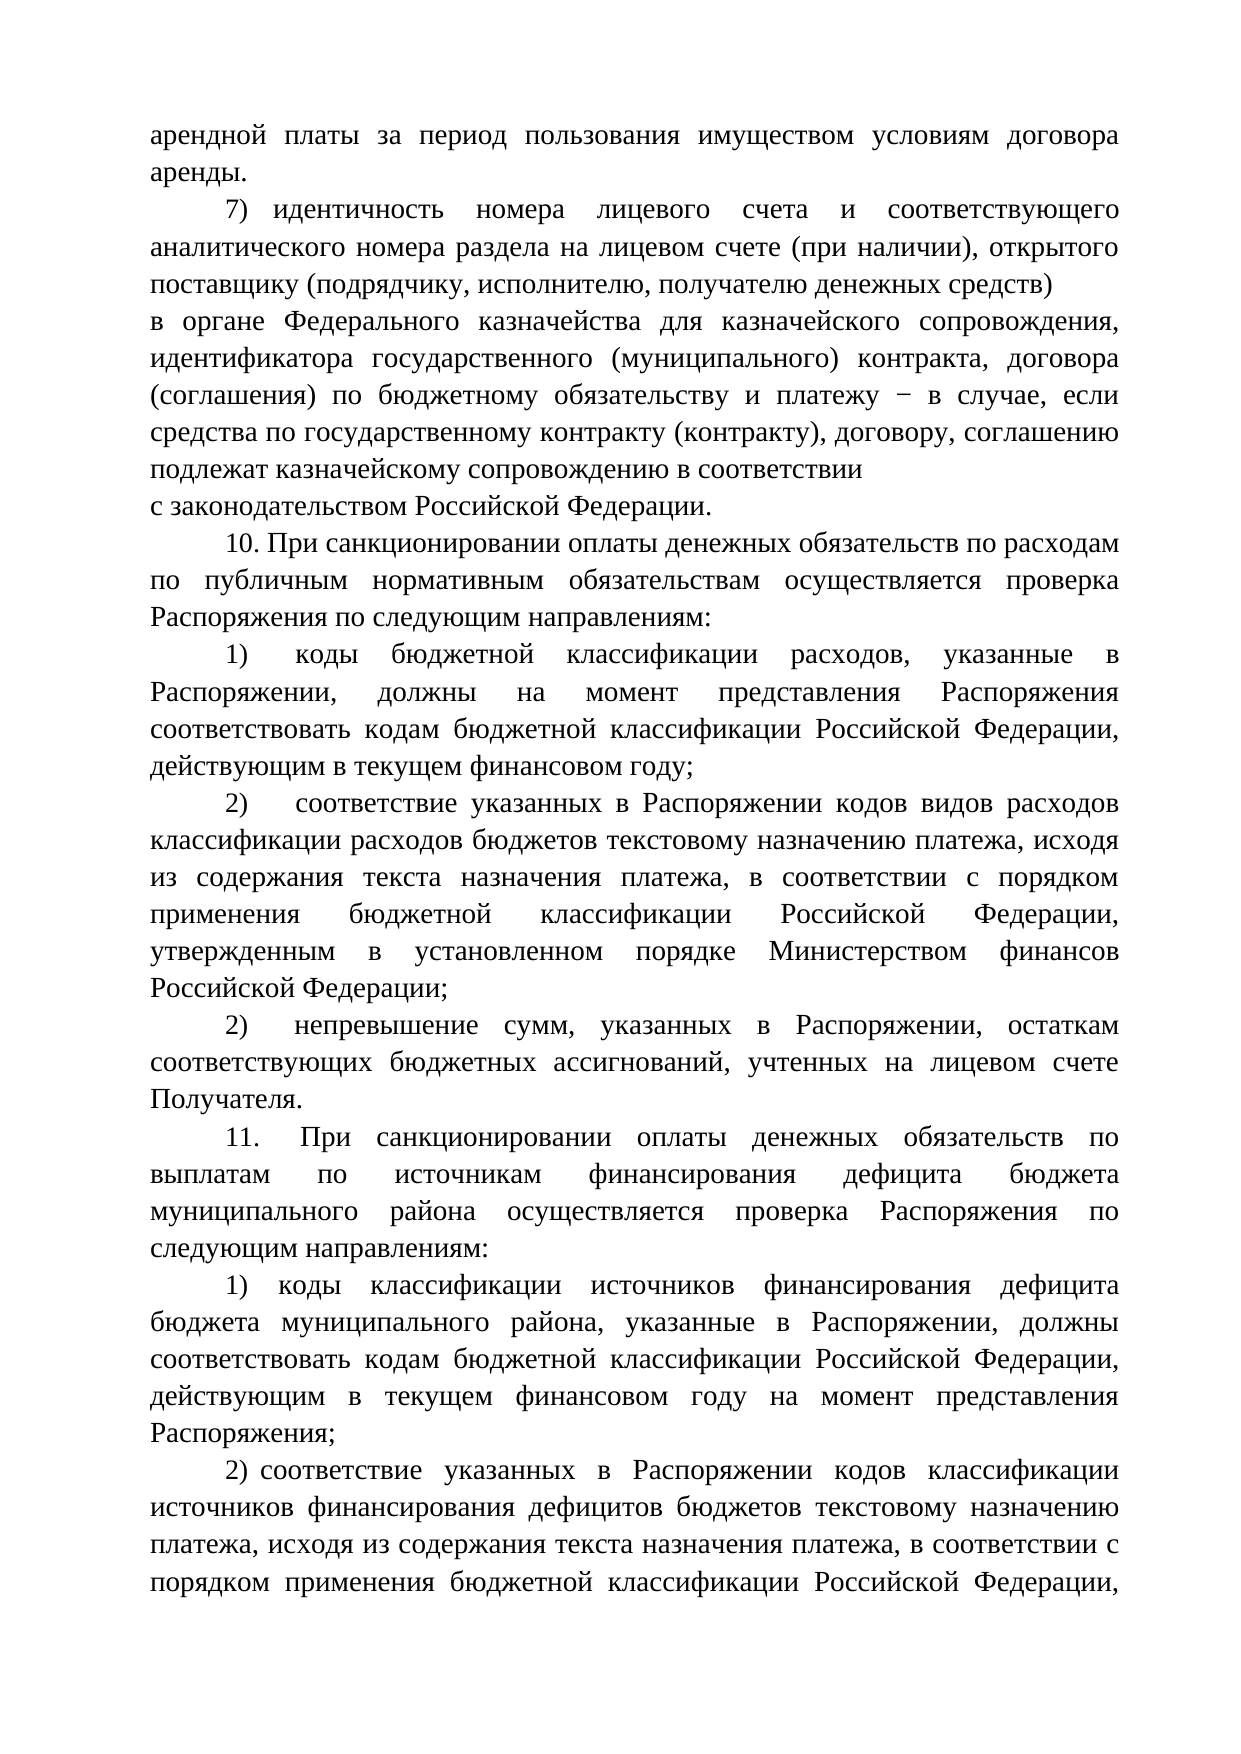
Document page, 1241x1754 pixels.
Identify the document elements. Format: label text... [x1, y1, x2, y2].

list При санкционировании оплаты денежных обязательств по расходам по публичным нормативным обязательствам осуществляется проверка Распоряжения по следующим направлениям: [150, 523, 1120, 634]
list При санкционировании оплаты денежных обязательств по выплатам по источникам финансирования дефицита бюджета муниципального района осуществляется проверка Распоряжения по следующим направлениям: [150, 1116, 1120, 1265]
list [150, 115, 1120, 189]
list коды классификации источников финансирования дефицита бюджета муниципального района, указанные в Распоряжении, должны соответствовать кодам бюджетной классификации Российской Федерации, действующим в текущем финансовом году на момент представления Распоряжения; [150, 1265, 1120, 1450]
list идентичность номера лицевого счета и соответствующего аналитического номера раздела на лицевом счете (при наличии), открытого поставщику (подрядчику, исполнителю, получателю денежных средств) в органе Федерального казначейства для казначейского сопровождения, идентификатора государственного (муниципального) контракта, договора (соглашения) по бюджетному обязательству и платежу − в случае, если средства по государственному контракту (контракту), договору, соглашению подлежат казначейскому сопровождению в соответствии с законодательством Российской Федерации. [150, 189, 1120, 523]
list непревышение сумм, указанных в Распоряжении, остаткам соответствующих бюджетных ассигнований, учтенных на лицевом счете Получателя. [150, 1005, 1120, 1116]
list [150, 1450, 1120, 1598]
list коды бюджетной классификации расходов, указанные в Распоряжении, должны на момент представления Распоряжения соответствовать кодам бюджетной классификации Российской Федерации, действующим в текущем финансовом году; [150, 634, 1120, 783]
list соответствие указанных в Распоряжении кодов видов расходов классификации расходов бюджетов текстовому назначению платежа, исходя из содержания текста назначения платежа, в соответствии с порядком применения бюджетной классификации Российской Федерации, утвержденным в установленном порядке Министерством финансов Российской Федерации; [150, 783, 1120, 1005]
